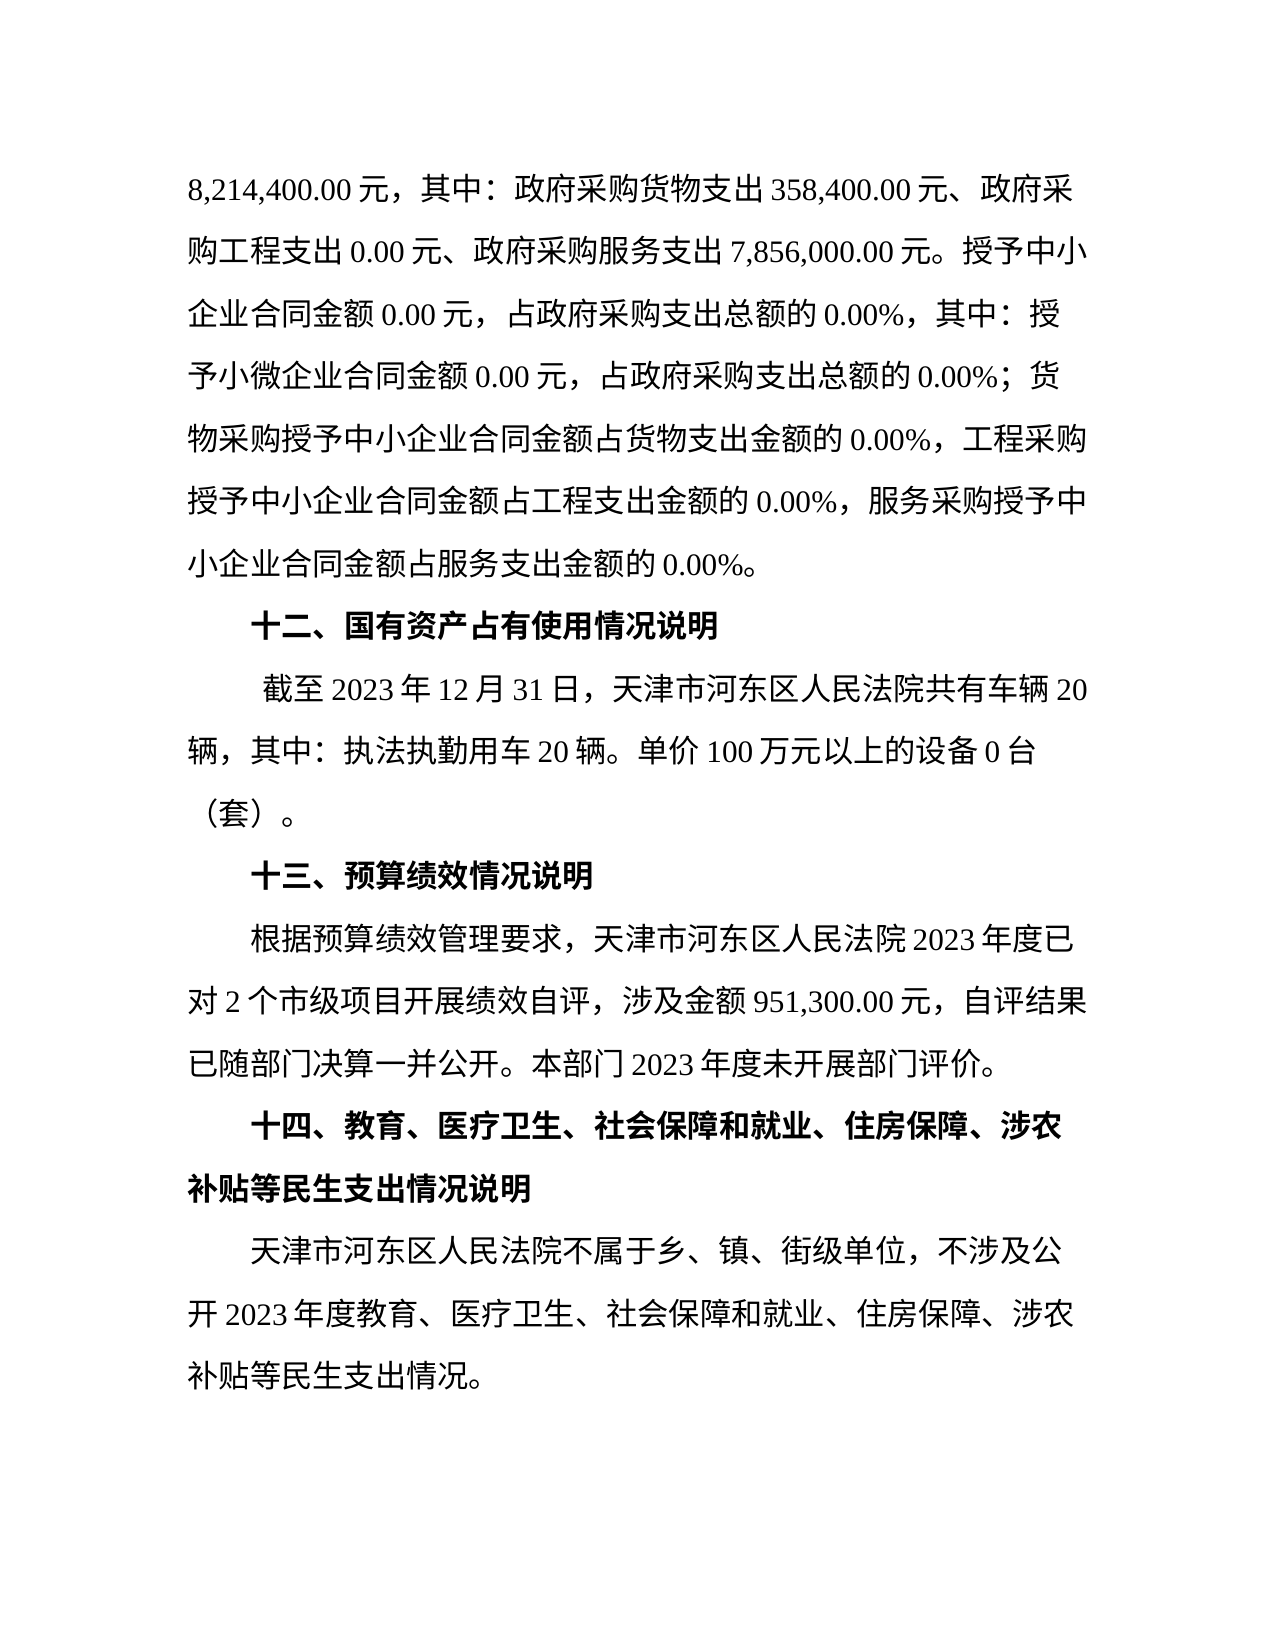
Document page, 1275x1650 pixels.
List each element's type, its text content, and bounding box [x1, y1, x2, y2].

text 截至2023年12月31日，天津市河东区人民法院共有车辆20辆，其中：执法执勤用车20辆。单价100万元以上的设备0台（套）。 [187, 650, 1087, 837]
text 天津市河东区人民法院不属于乡、镇、街级单位，不涉及公开2023年度教育、医疗卫生、社会保障和就业、住房保障、涉农补贴等民生支出情况。 [187, 1212, 1087, 1400]
text 十二、国有资产占有使用情况说明 [187, 587, 1087, 650]
text 十四、教育、医疗卫生、社会保障和就业、住房保障、涉农补贴等民生支出情况说明 [187, 1087, 1087, 1212]
text 根据预算绩效管理要求，天津市河东区人民法院2023年度已对2个市级项目开展绩效自评，涉及金额951,300.00元，自评结果已随部门决算一并公开。本部门2023年度未开展部门评价。 [187, 900, 1087, 1087]
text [187, 150, 1087, 587]
text 十三、预算绩效情况说明 [187, 837, 1087, 900]
